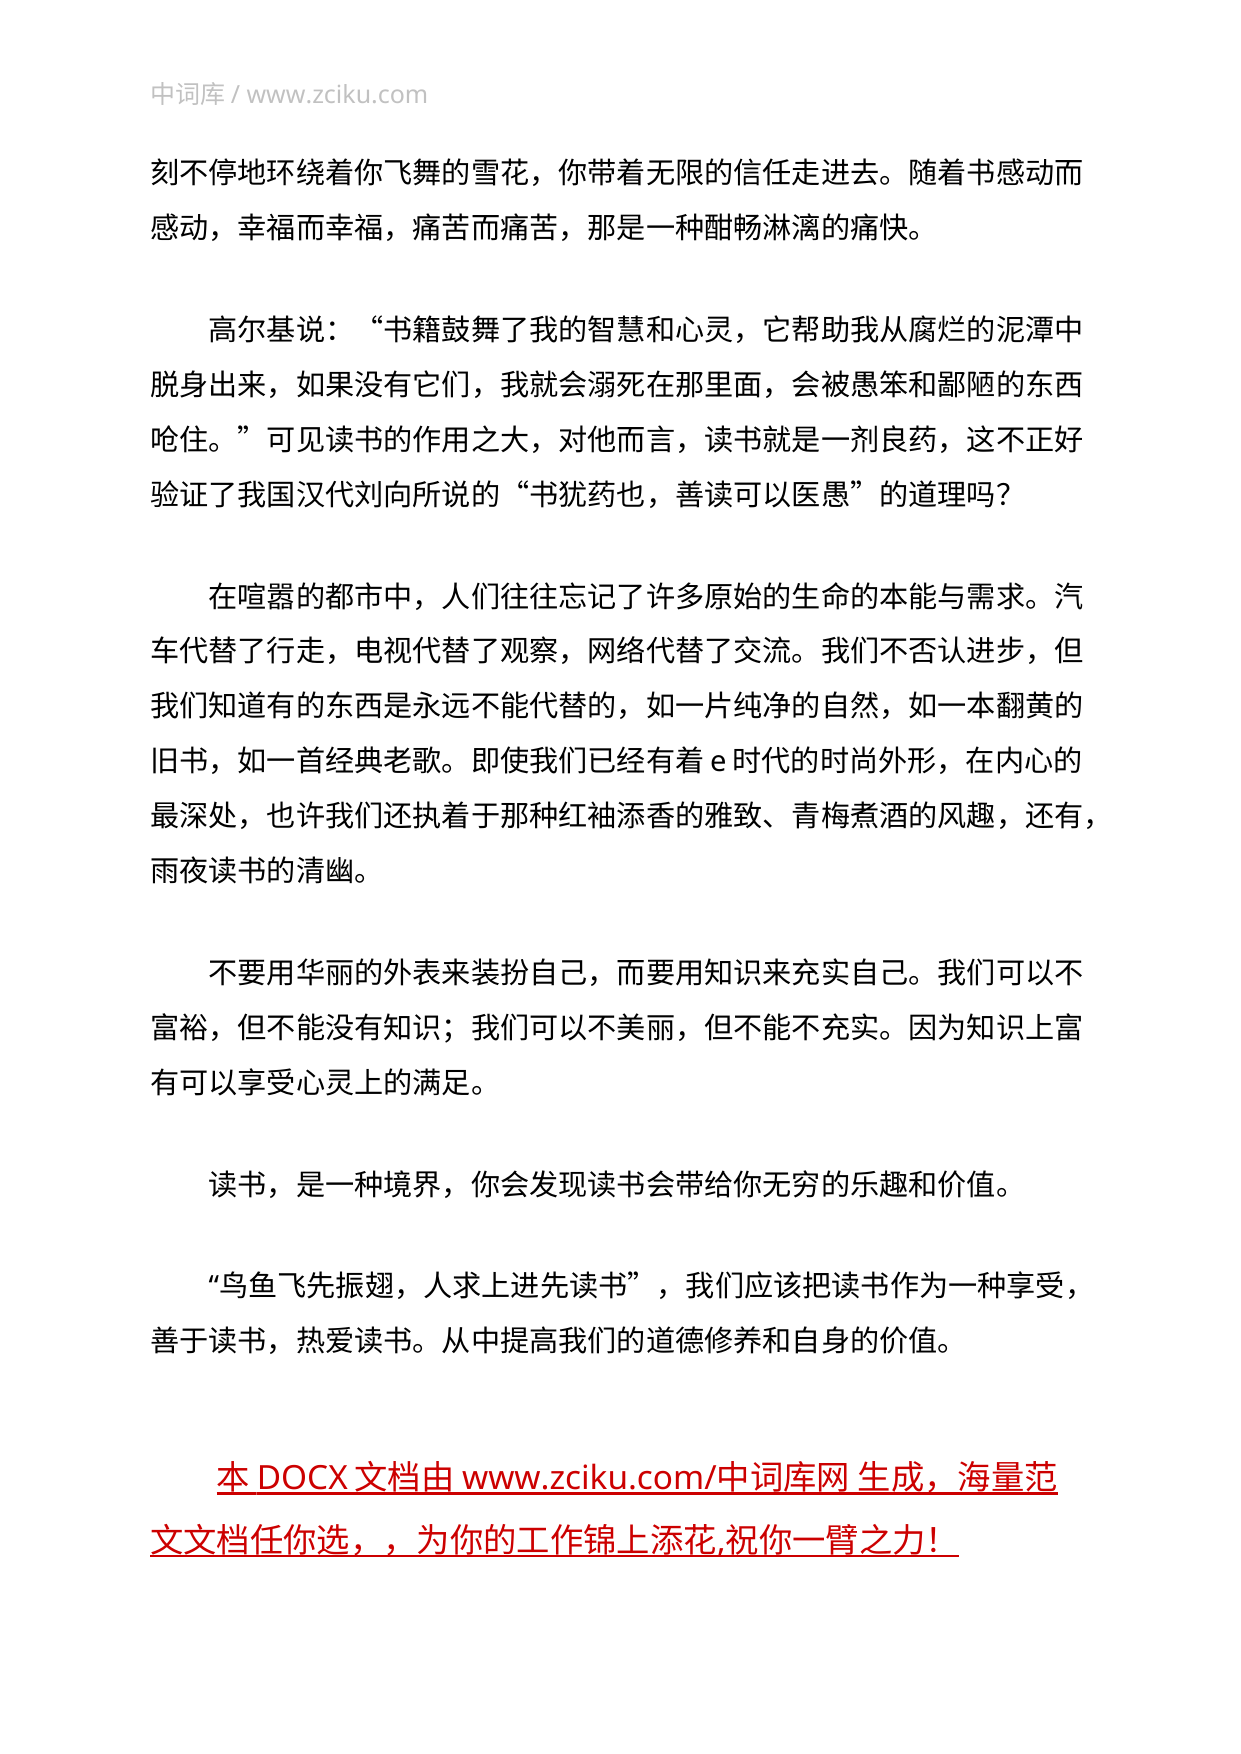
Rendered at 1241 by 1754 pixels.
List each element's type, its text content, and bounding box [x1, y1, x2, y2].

text “鸟鱼飞先振翅，人求上进先读书”，我们应该把读书作为一种享受，善于读书，热爱读书。从中提高我们的道德修养和自身的价值。 [150, 1263, 1090, 1360]
text 不要用华丽的外表来装扮自己，而要用知识来充实自己。我们可以不富裕，但不能没有知识；我们可以不美丽，但不能不充实。因为知识上富有可以享受心灵上的满足。 [150, 949, 1090, 1102]
text 高尔基说：“书籍鼓舞了我的智慧和心灵，它帮助我从腐烂的泥潭中脱身出来，如果没有它们，我就会溺死在那里面，会被愚笨和鄙陋的东西呛住。”可见读书的作用之大，对他而言，读书就是一剂良药，这不正好验证了我国汉代刘向所说的“书犹药也，善读可以医愚”的道理吗？ [150, 307, 1090, 514]
text 读书，是一种境界，你会发现读书会带给你无穷的乐趣和价值。 [150, 1161, 1090, 1203]
text 本DOCX文档由 www.zciku.com/中词库网 生成，海量范文文档任你选，，为你的工作锦上添花,祝你一臂之力！ [150, 1451, 1090, 1562]
text 在喧嚣的都市中，人们往往忘记了许多原始的生命的本能与需求。汽车代替了行走，电视代替了观察，网络代替了交流。我们不否认进步，但我们知道有的东西是永远不能代替的，如一片纯净的自然，如一本翻黄的旧书，如一首经典老歌。即使我们已经有着e时代的时尚外形，在内心的最深处，也许我们还执着于那种红袖添香的雅致、青梅煮酒的风趣，还有，雨夜读书的清幽。 [150, 573, 1090, 890]
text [150, 150, 1090, 247]
